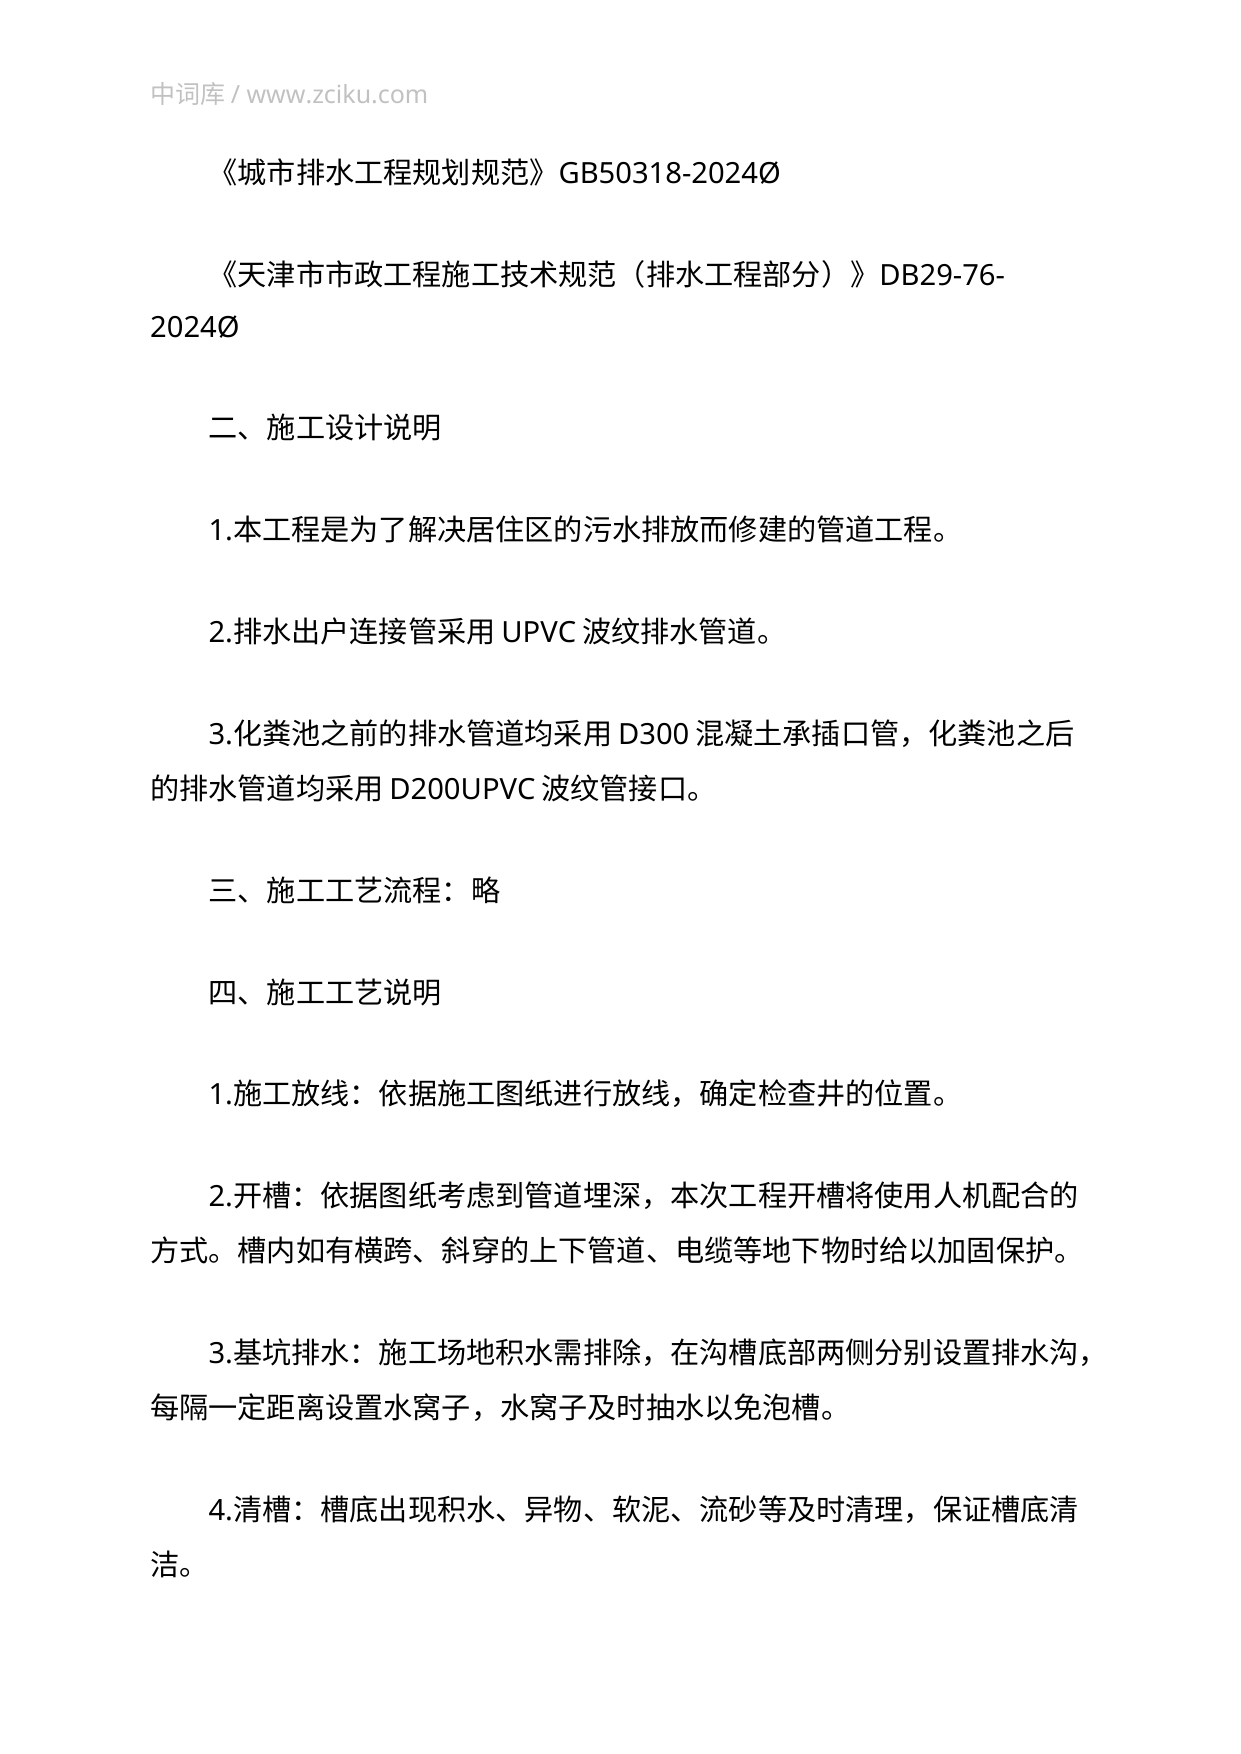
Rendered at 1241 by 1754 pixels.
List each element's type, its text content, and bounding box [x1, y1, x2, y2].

text 1.施工放线：依据施工图纸进行放线，确定检查井的位置。 [150, 1071, 1090, 1113]
text 《天津市市政工程施工技术规范（排水工程部分）》DB29-76-2024Ø [150, 252, 1090, 346]
text 二、施工设计说明 [150, 405, 1090, 447]
text 3.基坑排水：施工场地积水需排除，在沟槽底部两侧分别设置排水沟，每隔一定距离设置水窝子，水窝子及时抽水以免泡槽。 [150, 1330, 1090, 1427]
text 四、施工工艺说明 [150, 969, 1090, 1011]
text 三、施工工艺流程：略 [150, 867, 1090, 910]
text 1.本工程是为了解决居住区的污水排放而修建的管道工程。 [150, 506, 1090, 549]
text 4.清槽：槽底出现积水、异物、软泥、流砂等及时清理，保证槽底清洁。 [150, 1486, 1090, 1584]
text 2.排水出户连接管采用UPVC波纹排水管道。 [150, 608, 1090, 651]
text 2.开槽：依据图纸考虑到管道埋深，本次工程开槽将使用人机配合的方式。槽内如有横跨、斜穿的上下管道、电缆等地下物时给以加固保护。 [150, 1173, 1090, 1270]
text 《城市排水工程规划规范》GB50318-2024Ø [150, 150, 1090, 192]
text 3.化粪池之前的排水管道均采用D300混凝土承插口管，化粪池之后的排水管道均采用D200UPVC波纹管接口。 [150, 710, 1090, 808]
